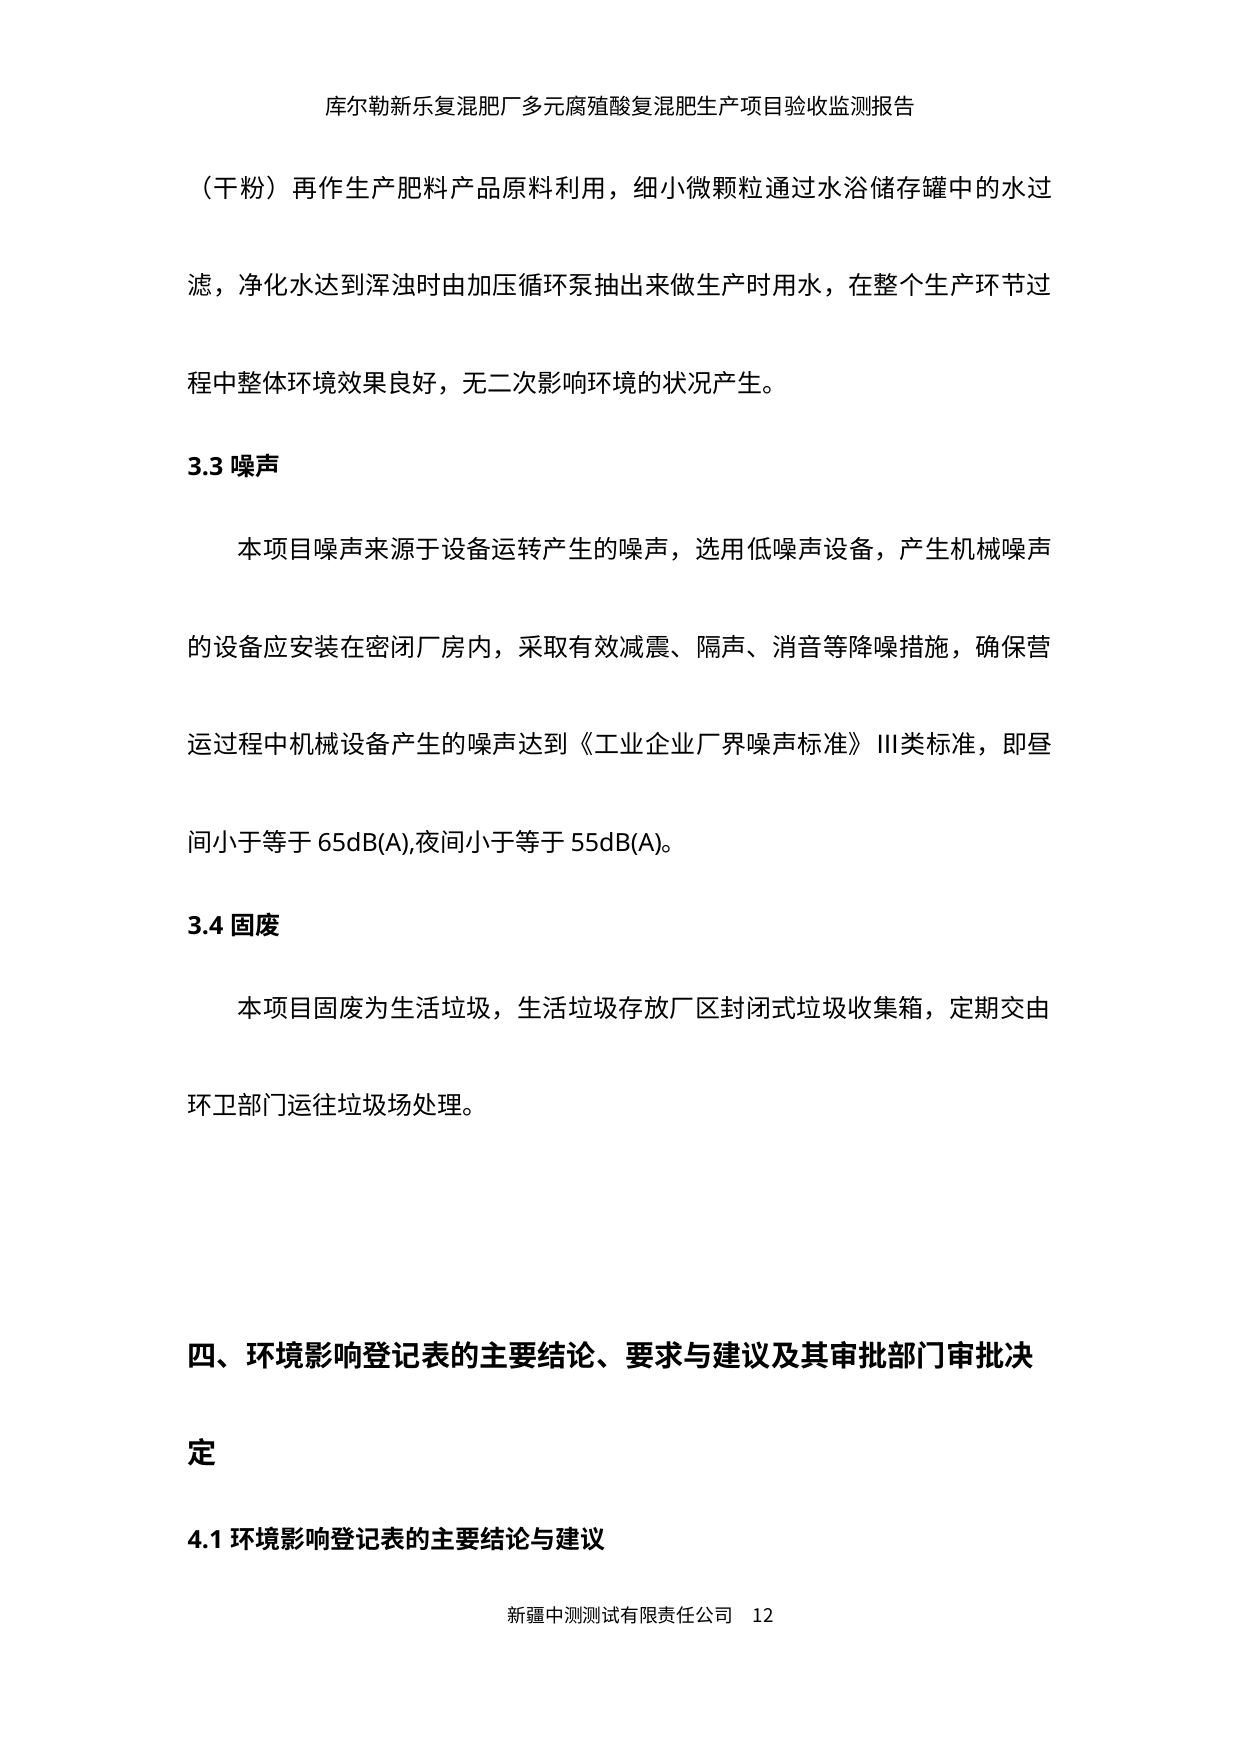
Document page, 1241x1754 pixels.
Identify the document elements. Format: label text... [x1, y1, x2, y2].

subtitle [187, 154, 1053, 414]
subtitle 3.3 噪声 [187, 432, 1053, 497]
subtitle 四、环境影响登记表的主要结论、要求与建议及其审批部门审批决定 [187, 1321, 1053, 1484]
subtitle 4.1 环境影响登记表的主要结论与建议 [187, 1505, 1053, 1570]
subtitle 本项目固废为生活垃圾，生活垃圾存放厂区封闭式垃圾收集箱，定期交由环卫部门运往垃圾场处理。 [187, 974, 1053, 1136]
subtitle 本项目噪声来源于设备运转产生的噪声，选用低噪声设备，产生机械噪声的设备应安装在密闭厂房内，采取有效减震、隔声、消音等降噪措施，确保营运过程中机械设备产生的噪声达到《工业企业厂界噪声标准》Ⅲ类标准，即昼间小于等于65dB(A),夜间小于等于55dB(A)。 [187, 515, 1053, 873]
subtitle 3.4 固废 [187, 891, 1053, 956]
